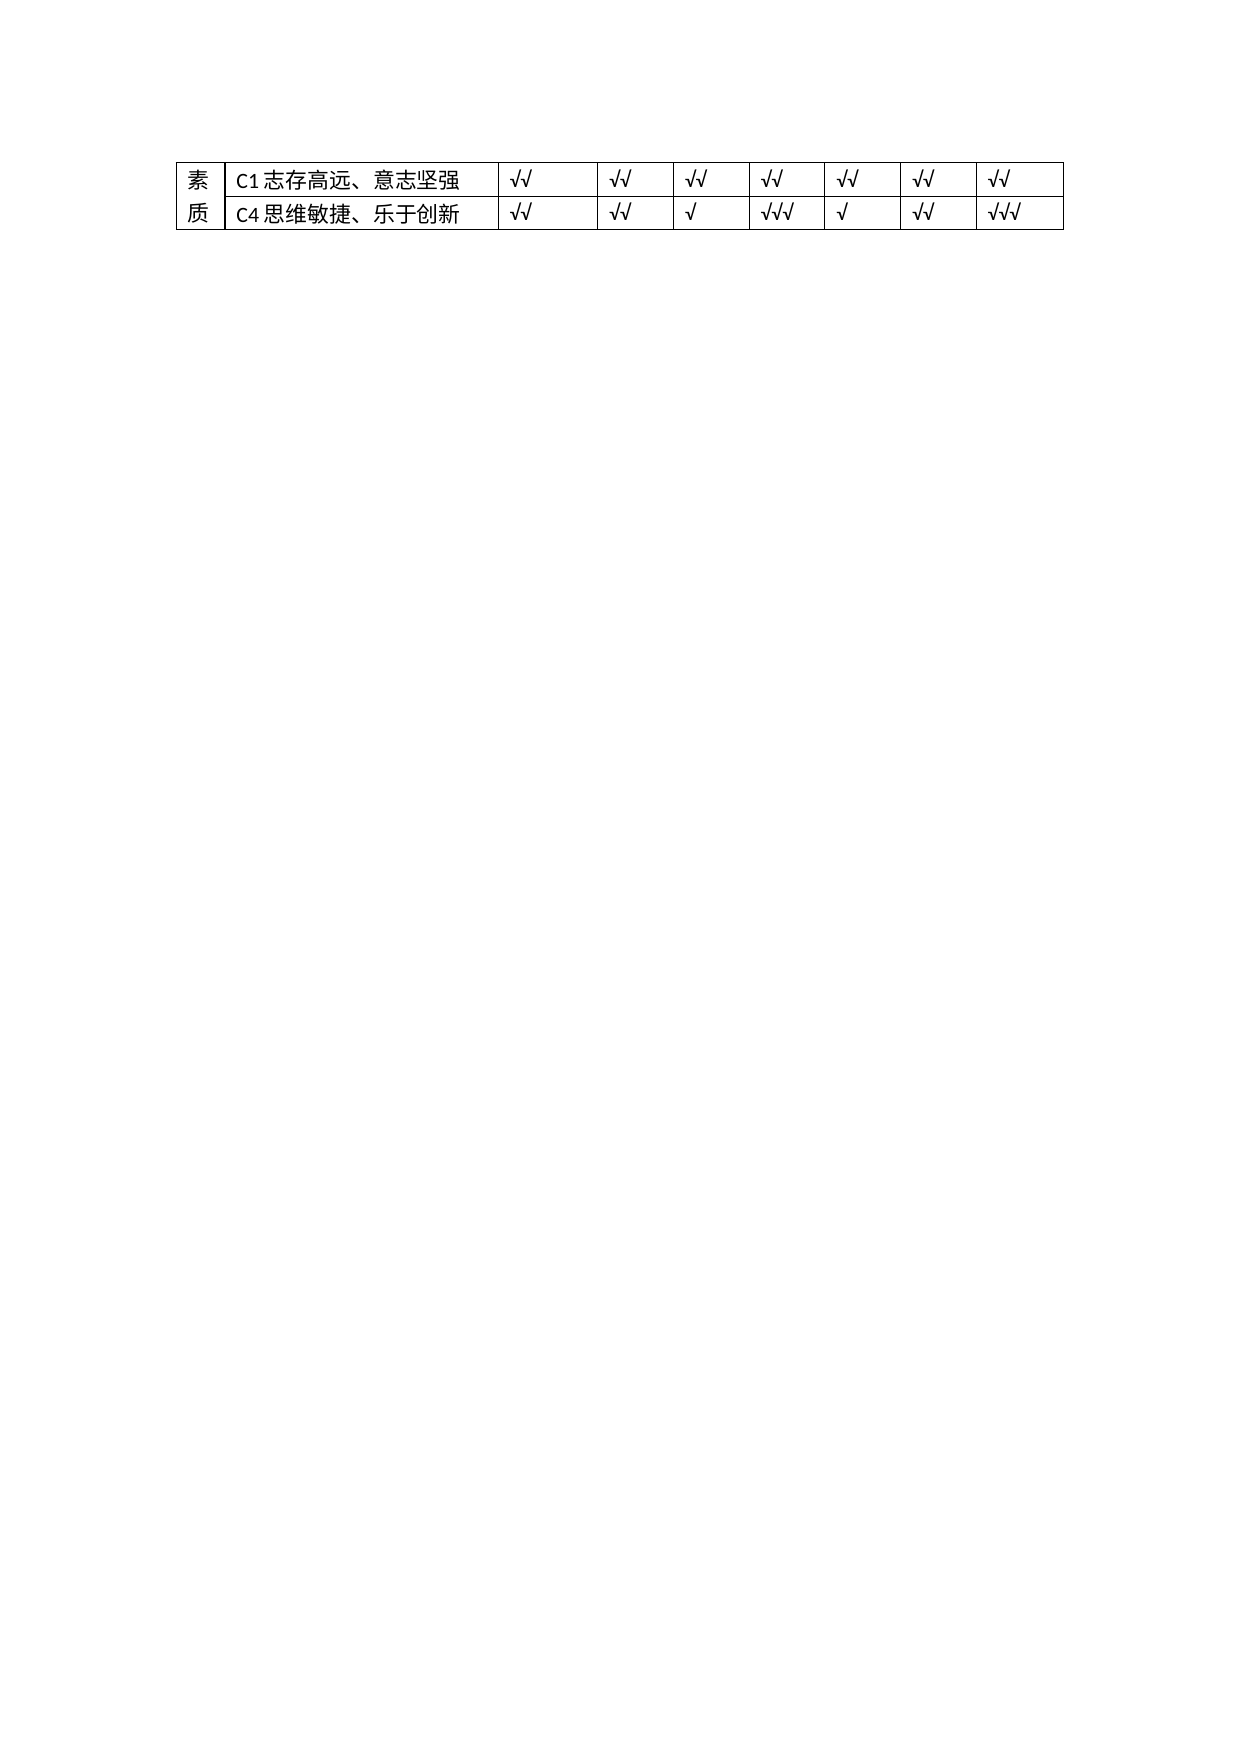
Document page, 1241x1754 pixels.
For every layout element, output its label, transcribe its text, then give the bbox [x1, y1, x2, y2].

table_cell √√ [825, 163, 900, 196]
table_cell √√ [750, 163, 824, 196]
table_cell C1志存高远、意志坚强 [226, 163, 498, 196]
table_cell √√ [499, 163, 597, 196]
table_cell √√ [499, 197, 597, 229]
table_cell √√ [598, 163, 673, 196]
table_cell √√ [977, 163, 1063, 196]
table_cell √√ [598, 197, 673, 229]
table_cell √√ [901, 197, 976, 229]
table_cell 素质 [177, 163, 224, 229]
table_cell √ [674, 197, 749, 229]
table_cell √√√ [750, 197, 824, 229]
table_cell √ [825, 197, 900, 229]
table_cell √√√ [977, 197, 1063, 229]
table_cell √√ [901, 163, 976, 196]
table_cell √√ [674, 163, 749, 196]
table_cell C4思维敏捷、乐于创新 [226, 197, 498, 229]
